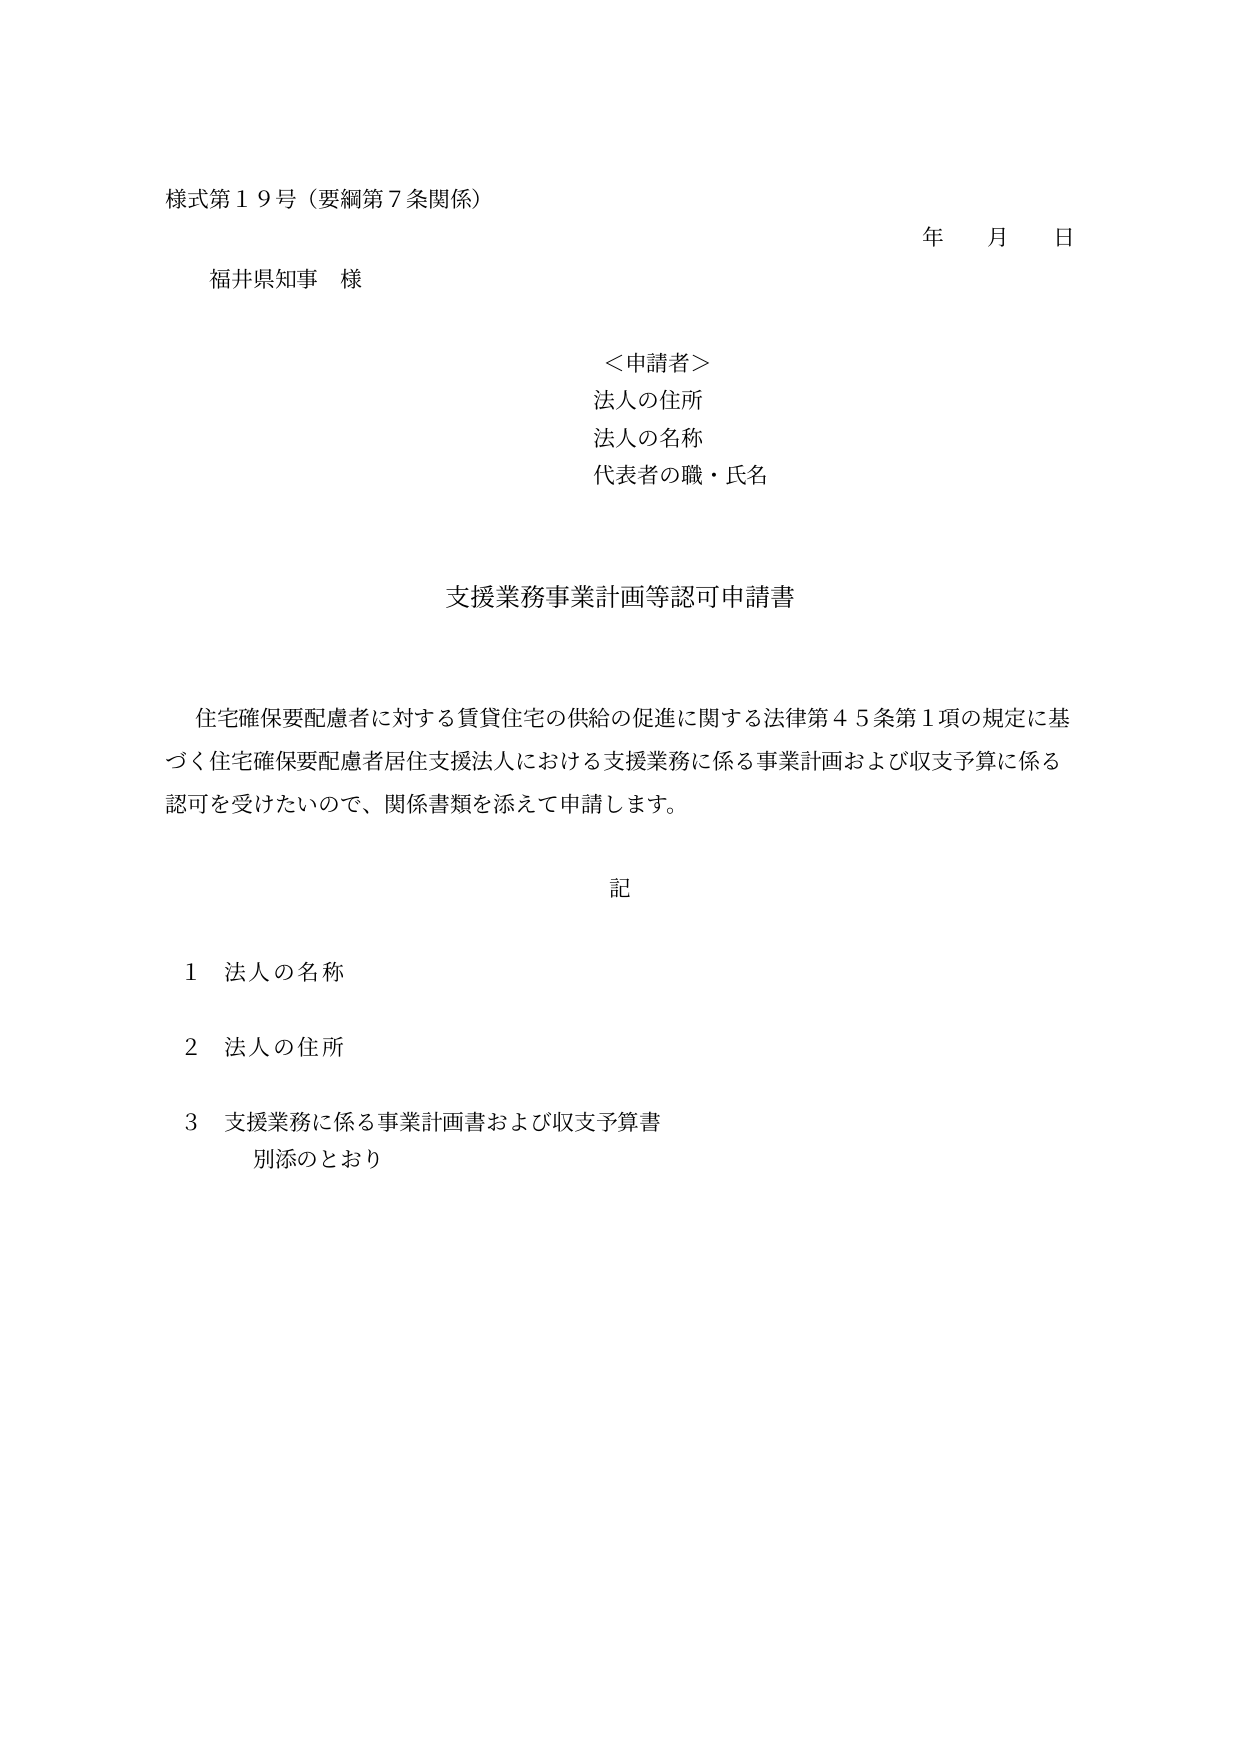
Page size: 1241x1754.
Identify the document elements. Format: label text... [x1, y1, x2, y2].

text 支援業務事業計画等認可申請書 [165, 577, 1075, 614]
text 年 月 日 [165, 217, 1075, 254]
text ３ 支援業務に係る事業計画書および収支予算書 [180, 1102, 1075, 1140]
text 代表者の職・氏名 [165, 455, 1075, 493]
text 住宅確保要配慮者に対する賃貸住宅の供給の促進に関する法律第４５条第１項の規定に基づく住宅確保要配慮者居住支援法人における支援業務に係る事業計画および収支予算に係る認可を受けたいので、関係書類を添えて申請します。 [165, 698, 1075, 822]
text 様式第１９号（要綱第７条関係） [165, 179, 1075, 217]
text 福井県知事 様 [165, 259, 1075, 296]
text 法人の住所 [165, 380, 1030, 418]
text ２ 法人の住所 [180, 1027, 1075, 1065]
text ＜申請者＞ [428, 343, 1030, 380]
text 法人の名称 [165, 418, 1075, 455]
subtitle 記 [165, 868, 1075, 906]
text 別添のとおり [180, 1140, 1075, 1177]
text １ 法人の名称 [180, 952, 1075, 990]
